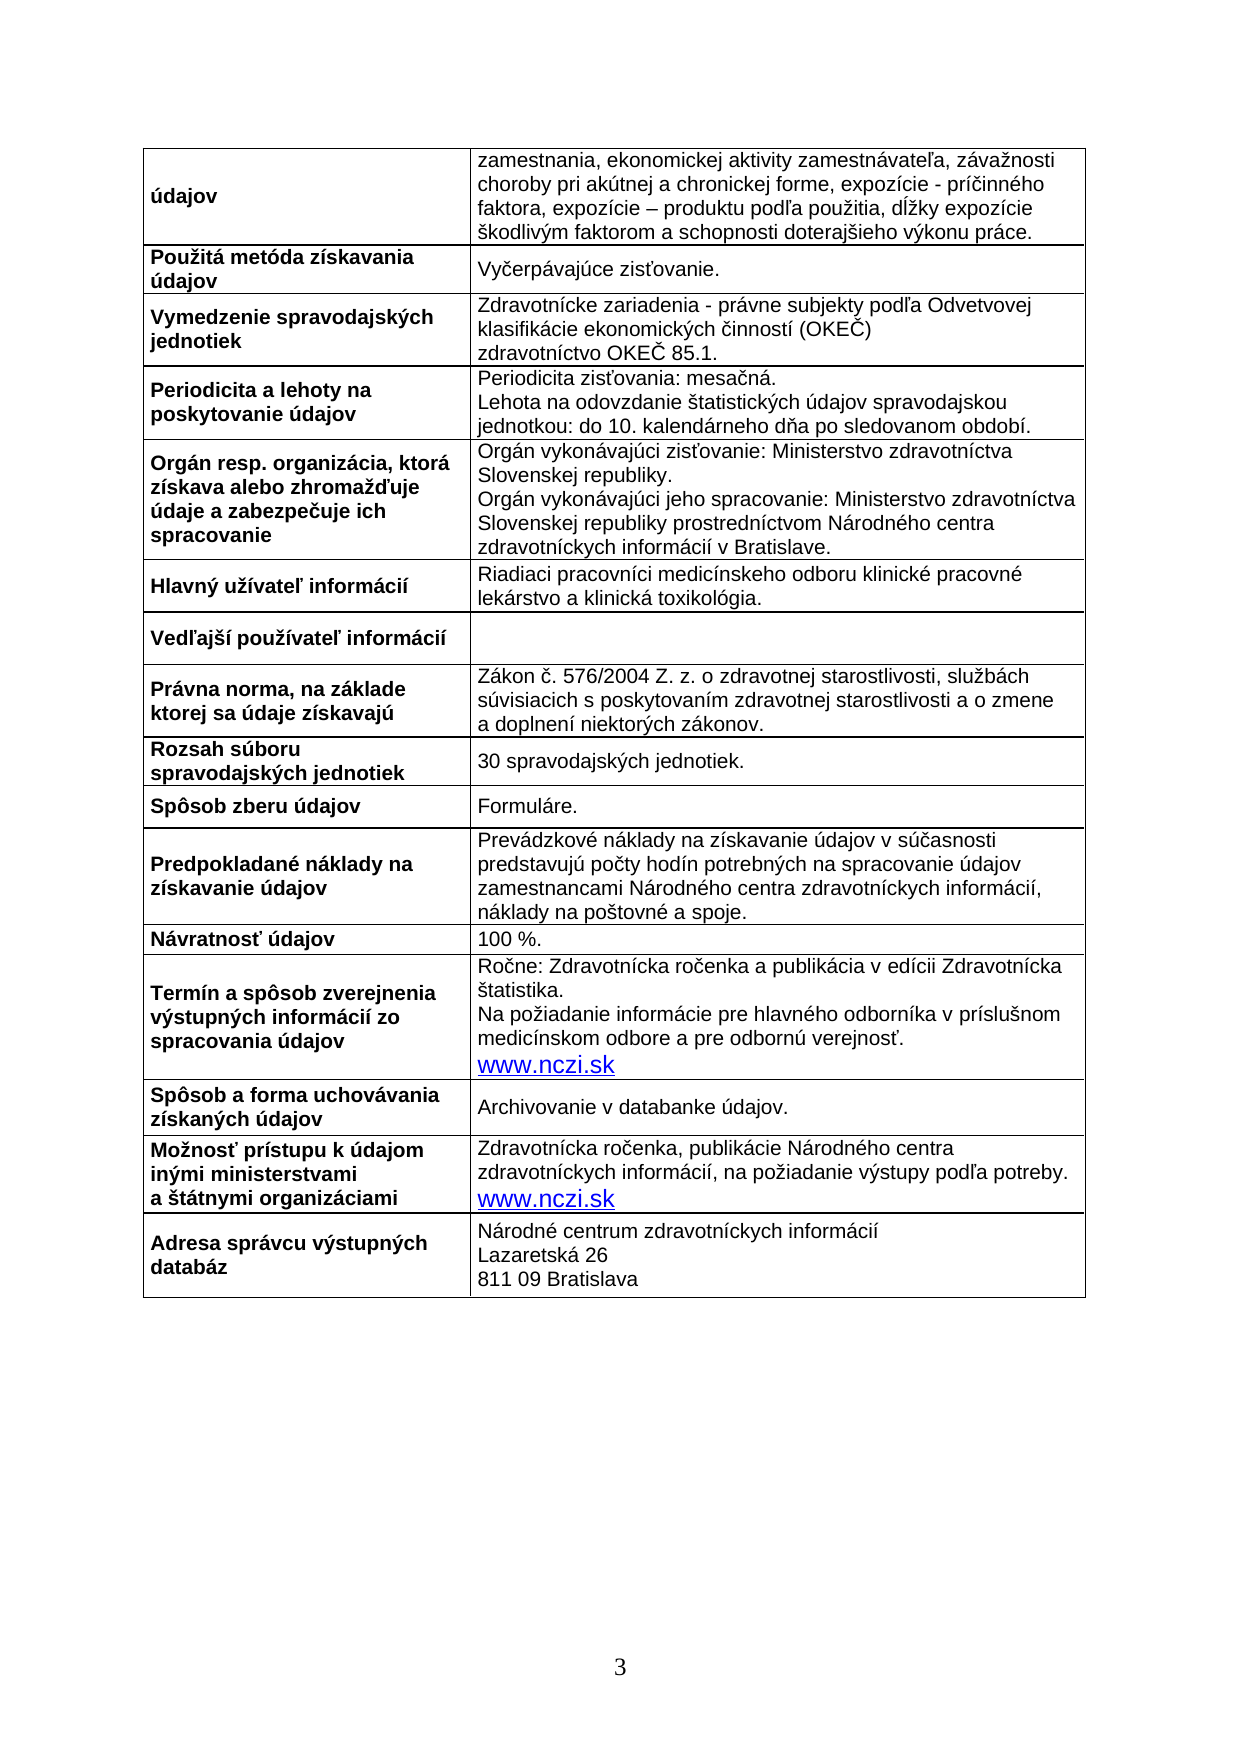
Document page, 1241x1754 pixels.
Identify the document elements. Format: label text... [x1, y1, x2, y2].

table_cell Orgán resp. organizácia, ktorá získava alebo zhromažďuje údaje a zabezpečuje ich spracovanie [144, 440, 470, 559]
table_cell Použitá metóda získavania údajov [144, 246, 470, 293]
table_cell Spôsob zberu údajov [144, 786, 470, 827]
table_cell Riadiaci pracovníci medicínskeho odboru klinické pracovné lekárstvo a klinická toxikológia. [471, 559, 1085, 611]
table_cell Hlavný užívateľ informácií [144, 560, 470, 611]
table_cell Možnosť prístupu k údajom inými ministerstvami a štátnymi organizáciami [144, 1136, 470, 1212]
table_cell 30 spravodajských jednotiek. [471, 736, 1085, 785]
table_cell Zdravotnícke zariadenia - právne subjekty podľa Odvetvovej klasifikácie ekonomických činností (OKEČ) zdravotníctvo OKEČ 85.1. [471, 293, 1085, 365]
table_cell Zákon č. 576/2004 Z. z. o zdravotnej starostlivosti, službách súvisiacich s poskytovaním zdravotnej starostlivosti a o zmene a doplnení niektorých zákonov. [471, 664, 1085, 736]
table_cell Návratnosť údajov [144, 925, 470, 953]
table_cell Termín a spôsob zverejnenia výstupných informácií zo spracovania údajov [144, 955, 470, 1079]
table_cell Periodicita zisťovania: mesačná. Lehota na odovzdanie štatistických údajov spravodajskou jednotkou: do 10. kalendárneho dňa po sledovanom období. [471, 365, 1085, 438]
table_cell Právna norma, na základe ktorej sa údaje získavajú [144, 665, 470, 736]
table_cell Formuláre. [471, 785, 1085, 827]
table_cell Spôsob a forma uchovávania získaných údajov [144, 1080, 470, 1135]
table_cell [471, 611, 1085, 664]
table_cell Rozsah súboru spravodajských jednotiek [144, 738, 470, 785]
table_cell Orgán vykonávajúci zisťovanie: Ministerstvo zdravotníctva Slovenskej republiky. Orgán vykonávajúci jeho spracovanie: Ministerstvo zdravotníctva Slovenskej republiky prostredníctvom Národného centra zdravotníckych informácií v Bratislave. [471, 439, 1085, 559]
table_cell Archivovanie v databanke údajov. [471, 1079, 1085, 1135]
table_cell Vyčerpávajúce zisťovanie. [471, 244, 1085, 293]
table_cell Vymedzenie spravodajských jednotiek [144, 294, 470, 365]
table_cell Zdravotnícka ročenka, publikácie Národného centra zdravotníckych informácií, na požiadanie výstupy podľa potreby. www.nczi.sk [471, 1135, 1085, 1212]
table_cell Prevádzkové náklady na získavanie údajov v súčasnosti predstavujú počty hodín potrebných na spracovanie údajov zamestnancami Národného centra zdravotníckych informácií, náklady na poštovné a spoje. [471, 827, 1085, 923]
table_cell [144, 149, 470, 244]
table_cell 100 %. [471, 924, 1085, 953]
table_cell Vedľajší používateľ informácií [144, 613, 470, 664]
table_cell Ročne: Zdravotnícka ročenka a publikácia v edícii Zdravotnícka štatistika. Na požiadanie informácie pre hlavného odborníka v príslušnom medicínskom odbore a pre odbornú verejnosť. www.nczi.sk [471, 954, 1085, 1079]
table_cell Periodicita a lehoty na poskytovanie údajov [144, 367, 470, 438]
table_cell Predpokladané náklady na získavanie údajov [144, 829, 470, 923]
table_cell Adresa správcu výstupných databáz [144, 1214, 470, 1297]
table_cell Národné centrum zdravotníckych informácií Lazaretská 26 811 09 Bratislava [470, 1212, 1085, 1297]
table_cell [471, 149, 1085, 244]
